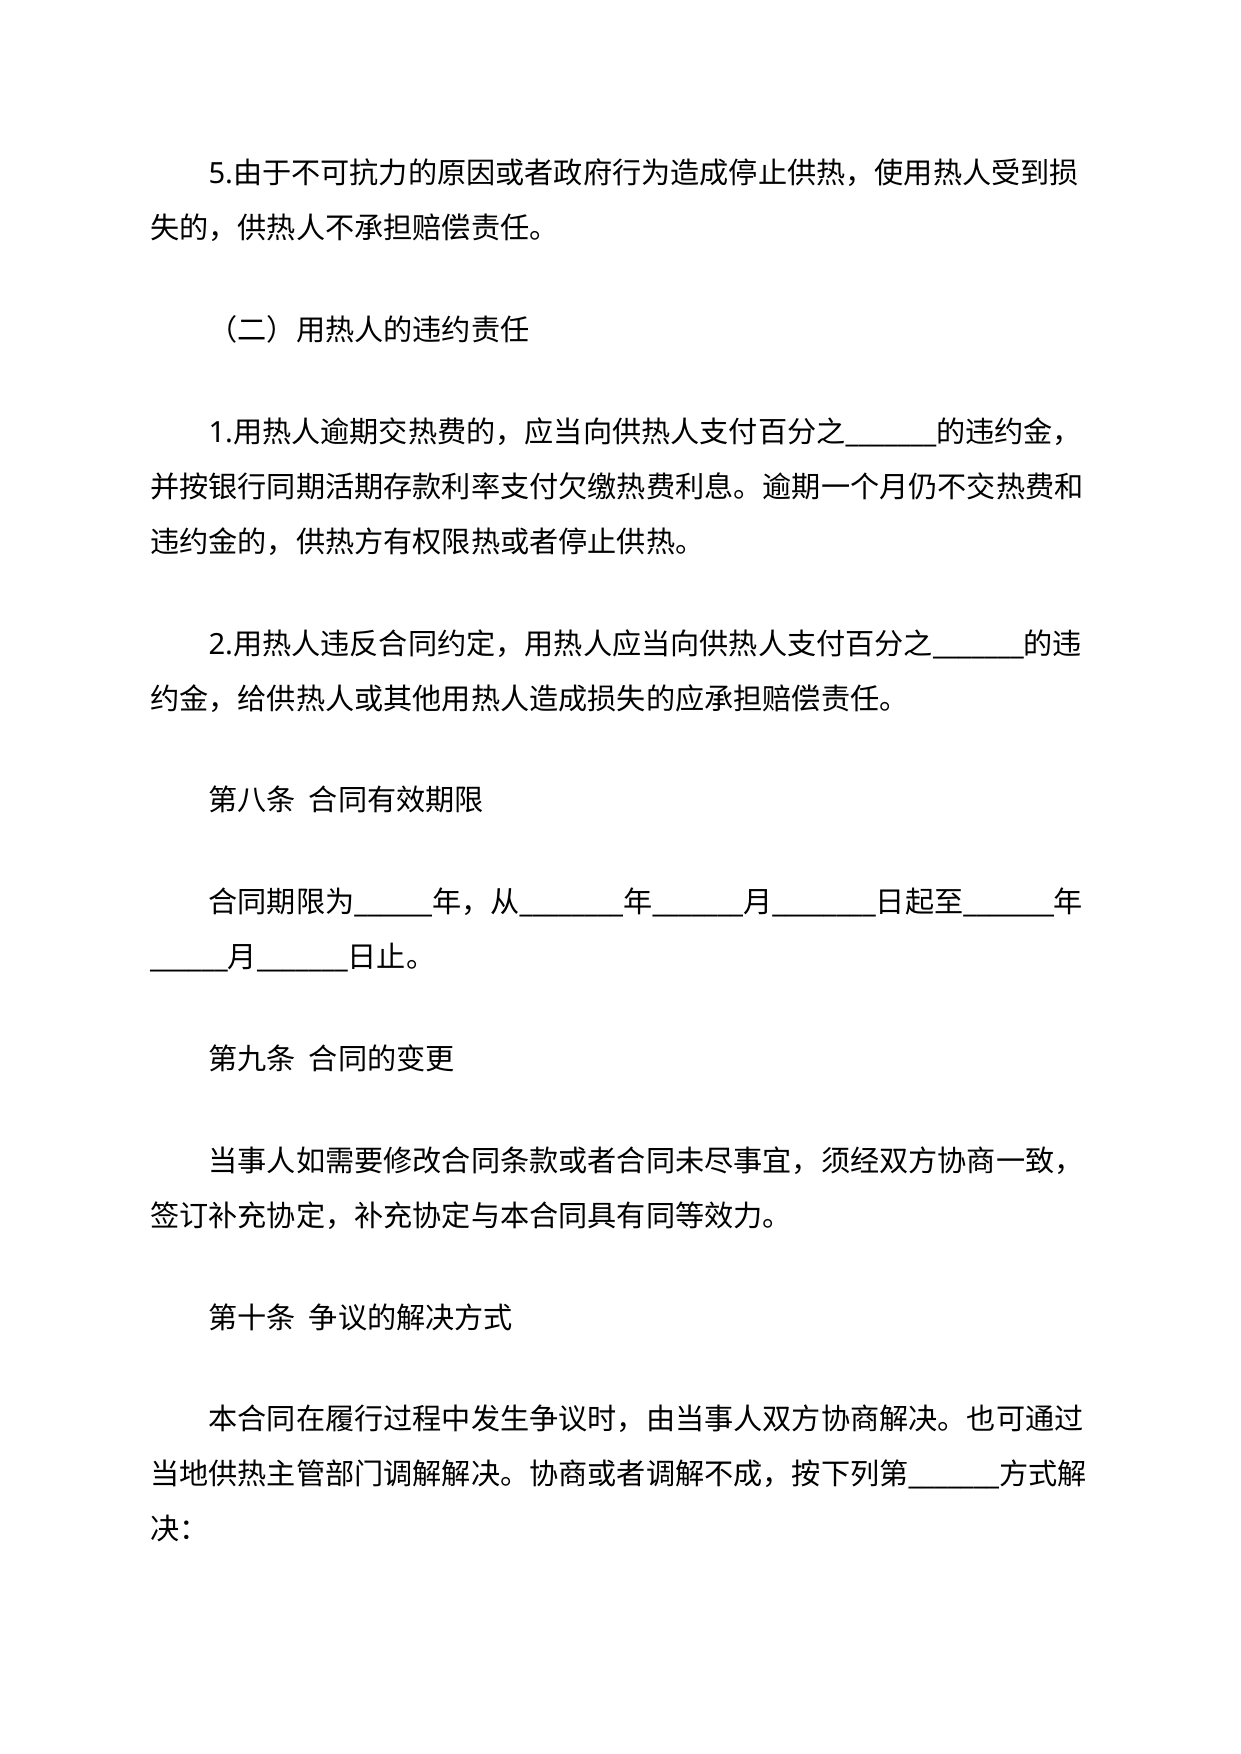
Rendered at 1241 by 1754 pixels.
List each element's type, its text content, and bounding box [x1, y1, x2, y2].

text 合同期限为______年，从________年_______月________日起至_______年______月_______日止。 [150, 879, 1090, 976]
text 第九条 合同的变更 [150, 1036, 1090, 1078]
text （二）用热人的违约责任 [150, 307, 1090, 349]
text 1.用热人逾期交热费的，应当向供热人支付百分之_______的违约金，并按银行同期活期存款利率支付欠缴热费利息。逾期一个月仍不交热费和违约金的，供热方有权限热或者停止供热。 [150, 408, 1090, 561]
text 2.用热人违反合同约定，用热人应当向供热人支付百分之_______的违约金，给供热人或其他用热人造成损失的应承担赔偿责任。 [150, 620, 1090, 717]
text 第十条 争议的解决方式 [150, 1294, 1090, 1336]
text 5.由于不可抗力的原因或者政府行为造成停止供热，使用热人受到损失的，供热人不承担赔偿责任。 [150, 150, 1090, 247]
text 第八条 合同有效期限 [150, 777, 1090, 819]
text 本合同在履行过程中发生争议时，由当事人双方协商解决。也可通过当地供热主管部门调解解决。协商或者调解不成，按下列第_______方式解决： [150, 1396, 1090, 1548]
text 当事人如需要修改合同条款或者合同未尽事宜，须经双方协商一致，签订补充协定，补充协定与本合同具有同等效力。 [150, 1137, 1090, 1235]
